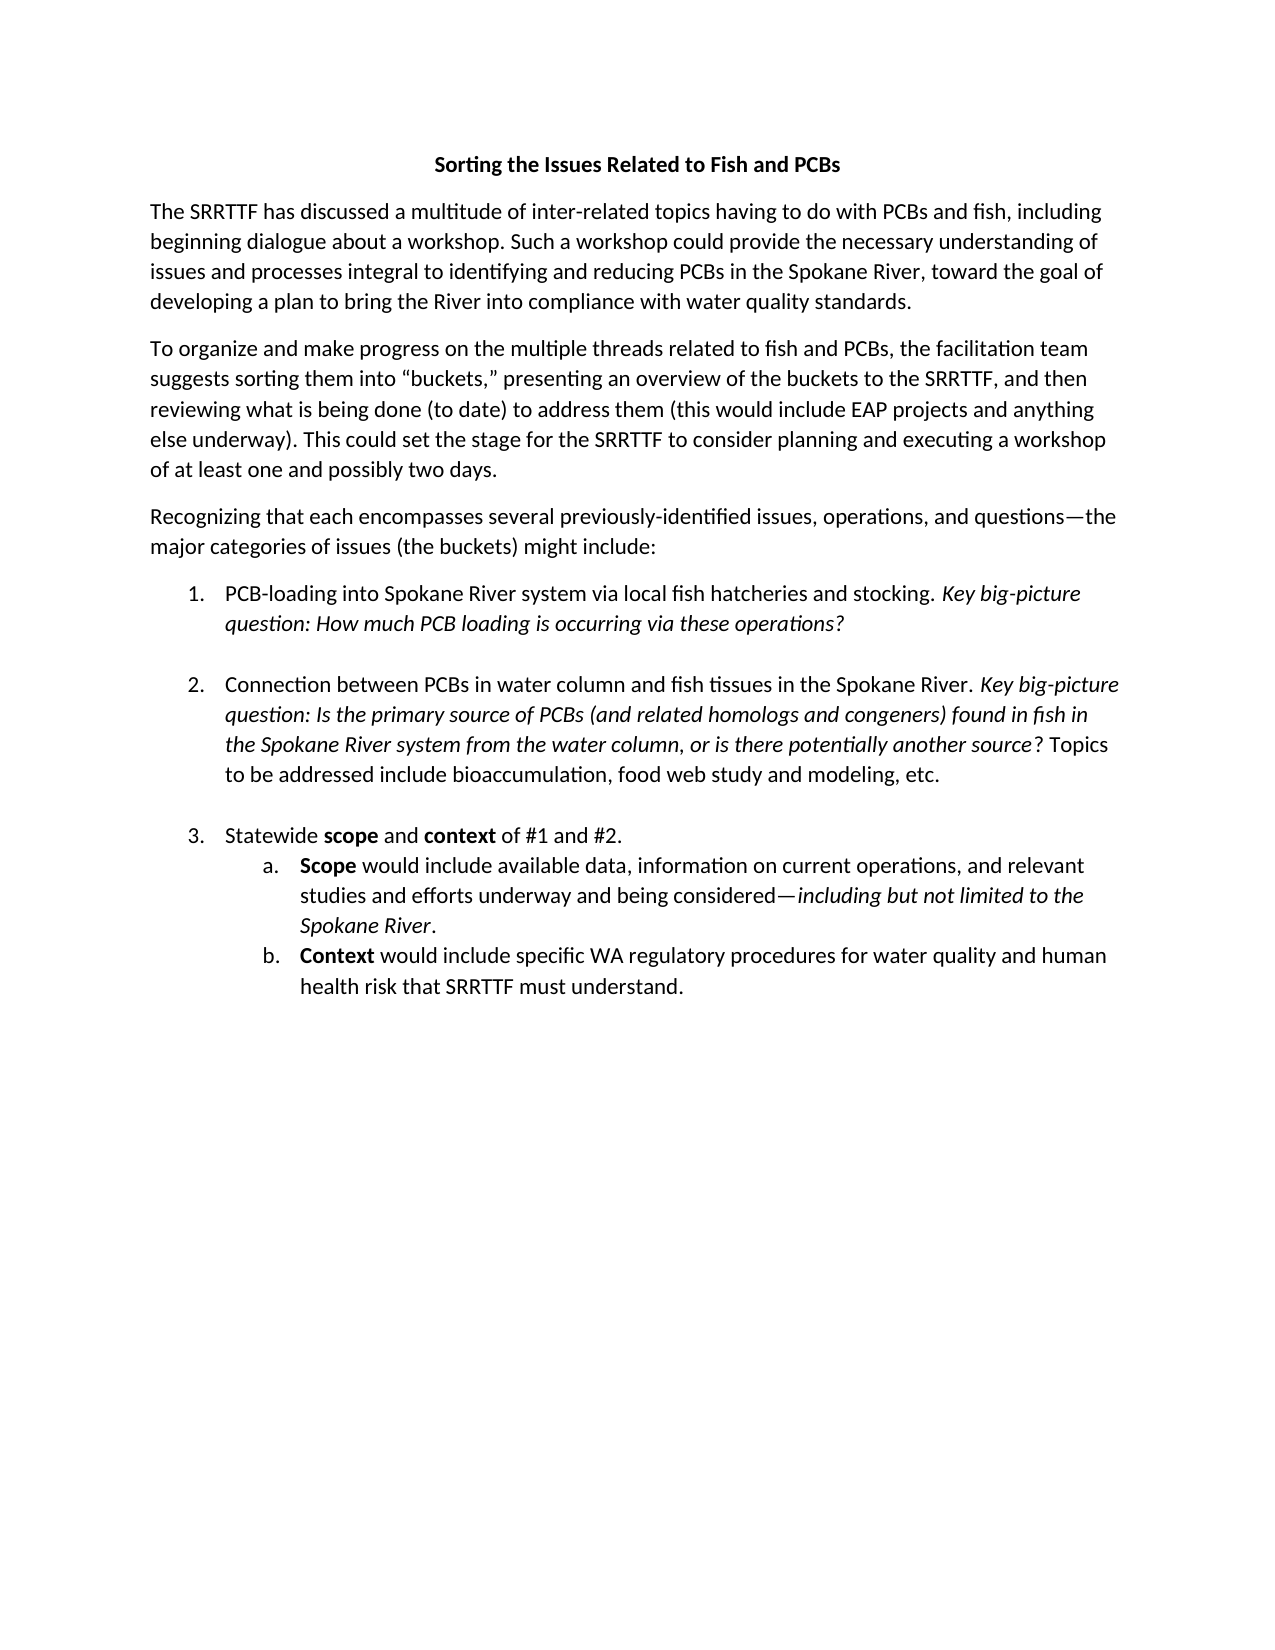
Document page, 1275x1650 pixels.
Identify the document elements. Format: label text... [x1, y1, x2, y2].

list Connection between PCBs in water column and fish tissues in the Spokane River. Key big-picture question: Is the primary source of PCBs (and related homologs and congeners) found in fish in the Spokane River system from the water column, or is there potentially another source? Topics to be addressed include bioaccumulation, food web study and modeling, etc. [187, 670, 1125, 788]
list Scope would include available data, information on current operations, and relevant studies and efforts underway and being considered—including but not limited to the Spokane River. [262, 851, 1125, 939]
list Context would include specific WA regulatory procedures for water quality and human health risk that SRRTTF must understand. [262, 942, 1125, 1000]
text Sorting the Issues Related to Fish and PCBs [150, 150, 1125, 178]
list PCB-loading into Spokane River system via local fish hatcheries and stocking. Key big-picture question: How much PCB loading is occurring via these operations? [187, 579, 1125, 637]
text Recognizing that each encompasses several previously-identified issues, operations, and questions—the major categories of issues (the buckets) might include: [150, 502, 1125, 560]
text To organize and make progress on the multiple threads related to fish and PCBs, the facilitation team suggests sorting them into “buckets,” presenting an overview of the buckets to the SRRTTF, and then reviewing what is being done (to date) to address them (this would include EAP projects and anything else underway). This could set the stage for the SRRTTF to consider planning and executing a workshop of at least one and possibly two days. [150, 334, 1125, 483]
text The SRRTTF has discussed a multitude of inter-related topics having to do with PCBs and fish, including beginning dialogue about a workshop. Such a workshop could provide the necessary understanding of issues and processes integral to identifying and reducing PCBs in the Spokane River, toward the goal of developing a plan to bring the River into compliance with water quality standards. [150, 197, 1125, 316]
list Statewide scope and context of #1 and #2. [187, 821, 1125, 849]
